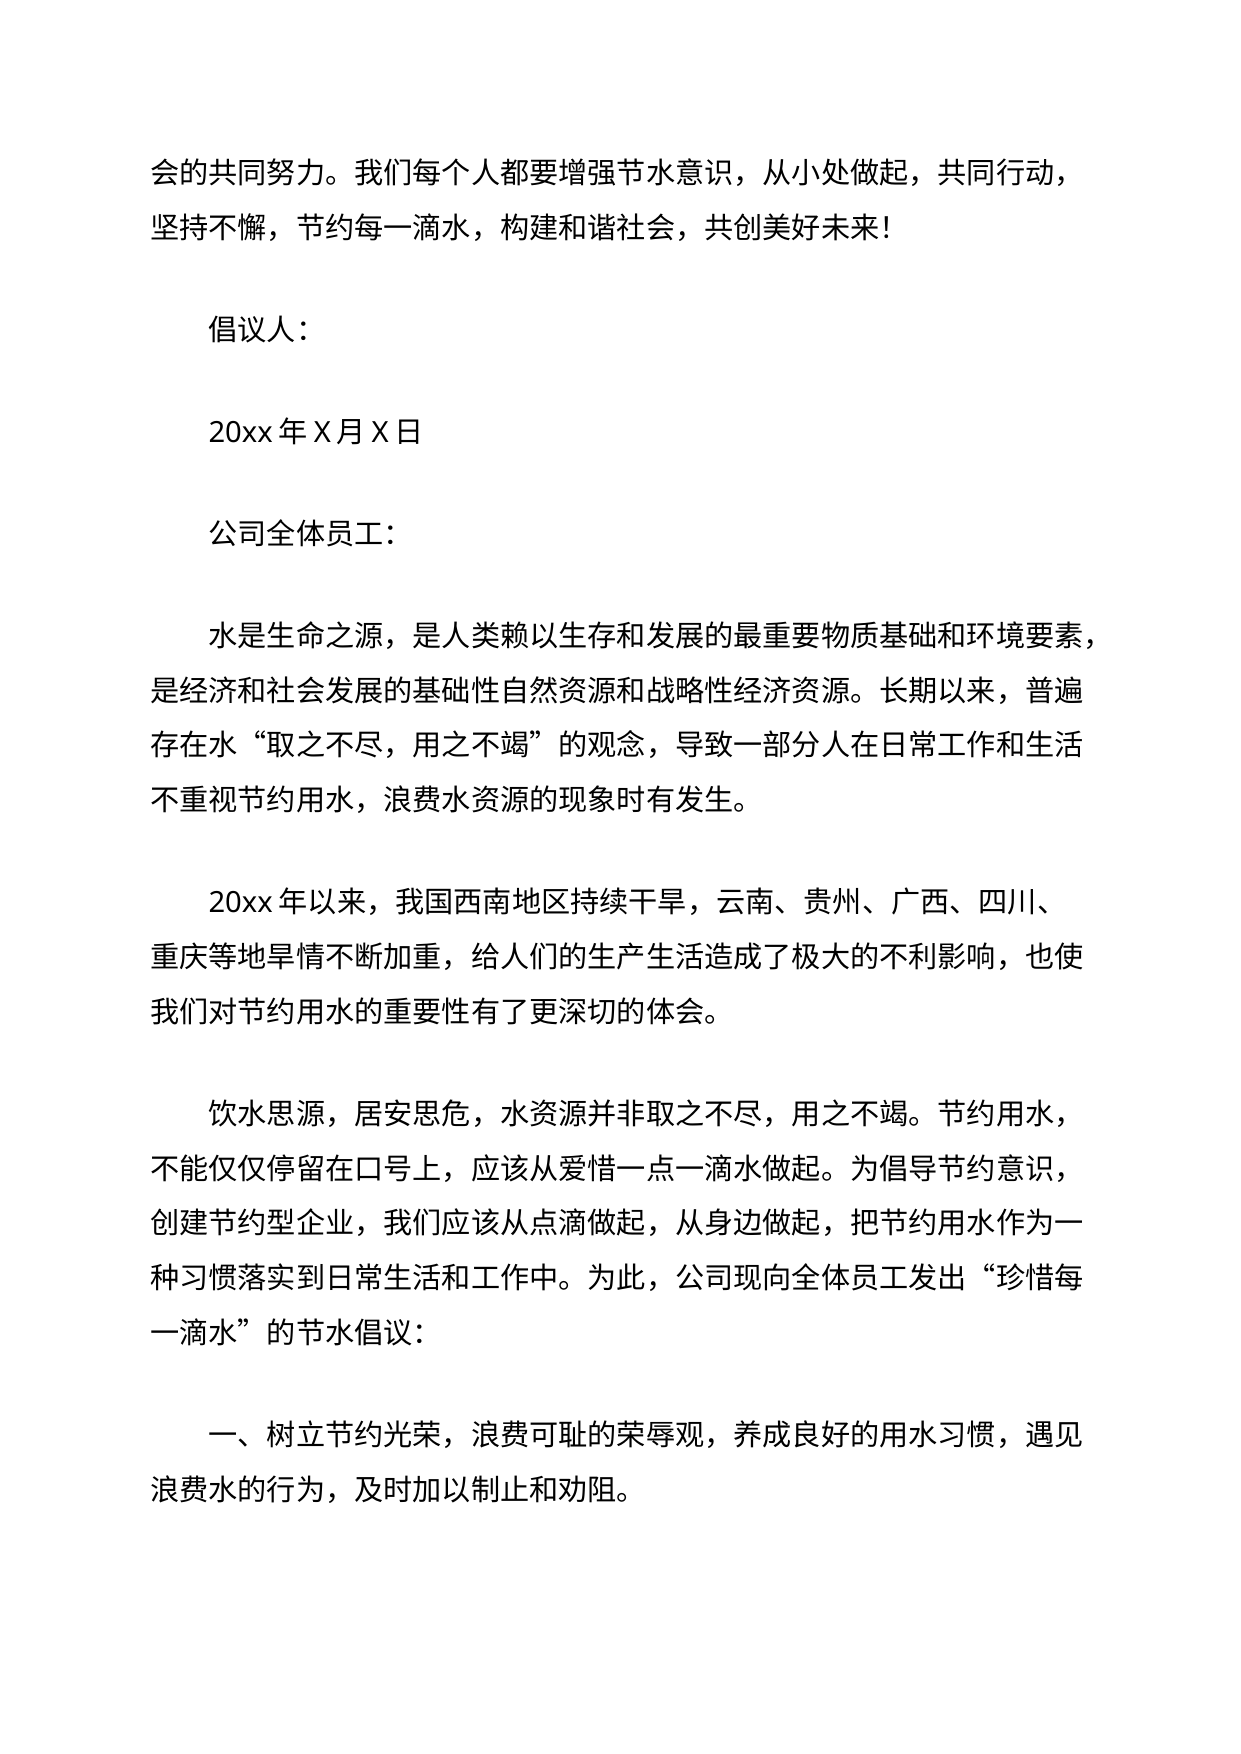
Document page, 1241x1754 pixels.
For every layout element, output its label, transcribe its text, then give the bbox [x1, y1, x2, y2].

text 倡议人： [150, 307, 1090, 349]
text 公司全体员工： [150, 510, 1090, 553]
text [150, 150, 1090, 247]
text 一、树立节约光荣，浪费可耻的荣辱观，养成良好的用水习惯，遇见浪费水的行为，及时加以制止和劝阻。 [150, 1412, 1090, 1509]
text 20xx年X月X日 [150, 408, 1090, 451]
text 饮水思源，居安思危，水资源并非取之不尽，用之不竭。节约用水，不能仅仅停留在口号上，应该从爱惜一点一滴水做起。为倡导节约意识，创建节约型企业，我们应该从点滴做起，从身边做起，把节约用水作为一种习惯落实到日常生活和工作中。为此，公司现向全体员工发出“珍惜每一滴水”的节水倡议： [150, 1090, 1090, 1352]
text 水是生命之源，是人类赖以生存和发展的最重要物质基础和环境要素，是经济和社会发展的基础性自然资源和战略性经济资源。长期以来，普遍存在水“取之不尽，用之不竭”的观念，导致一部分人在日常工作和生活不重视节约用水，浪费水资源的现象时有发生。 [150, 612, 1090, 819]
text 20xx年以来，我国西南地区持续干旱，云南、贵州、广西、四川、重庆等地旱情不断加重，给人们的生产生活造成了极大的不利影响，也使我们对节约用水的重要性有了更深切的体会。 [150, 879, 1090, 1031]
